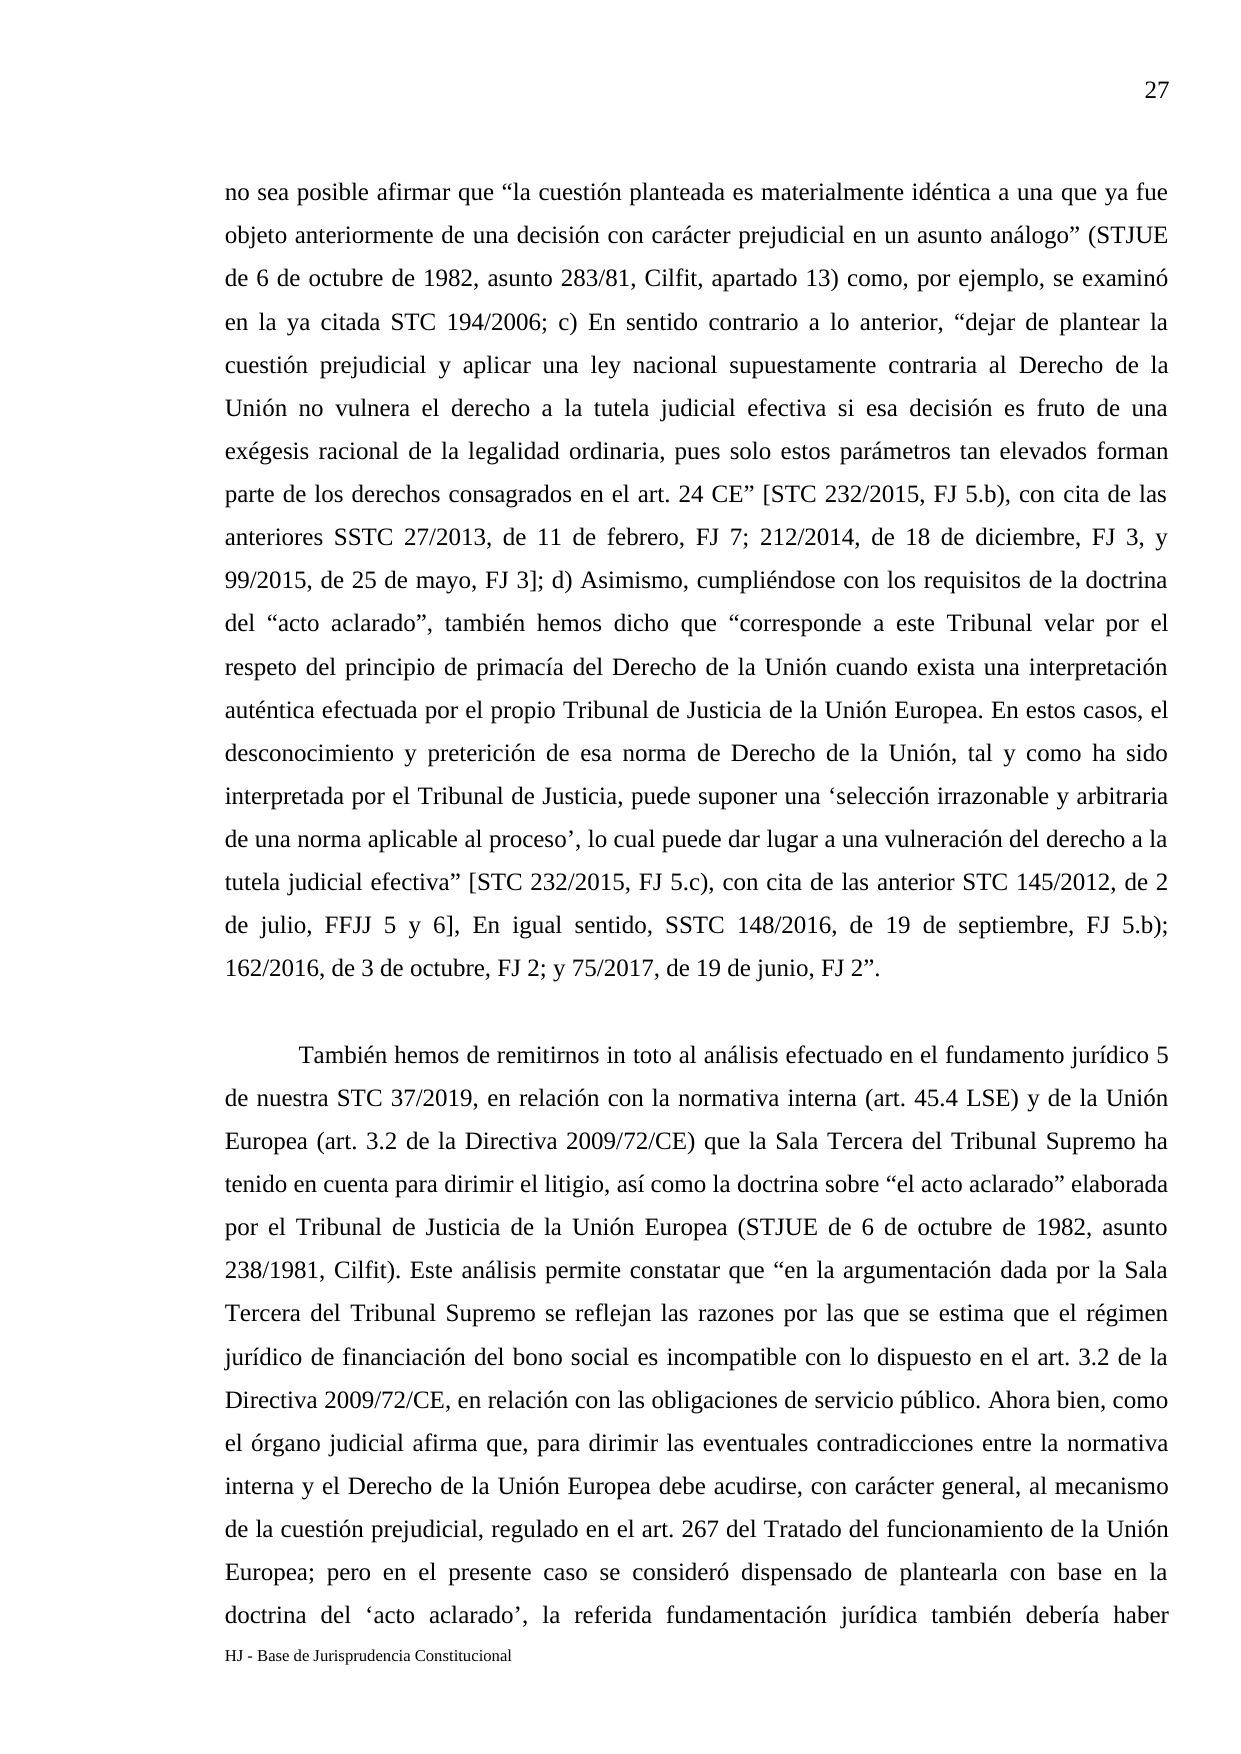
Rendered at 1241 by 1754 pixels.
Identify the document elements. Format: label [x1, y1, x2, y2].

text [224, 1040, 1169, 1629]
text [224, 177, 1169, 982]
